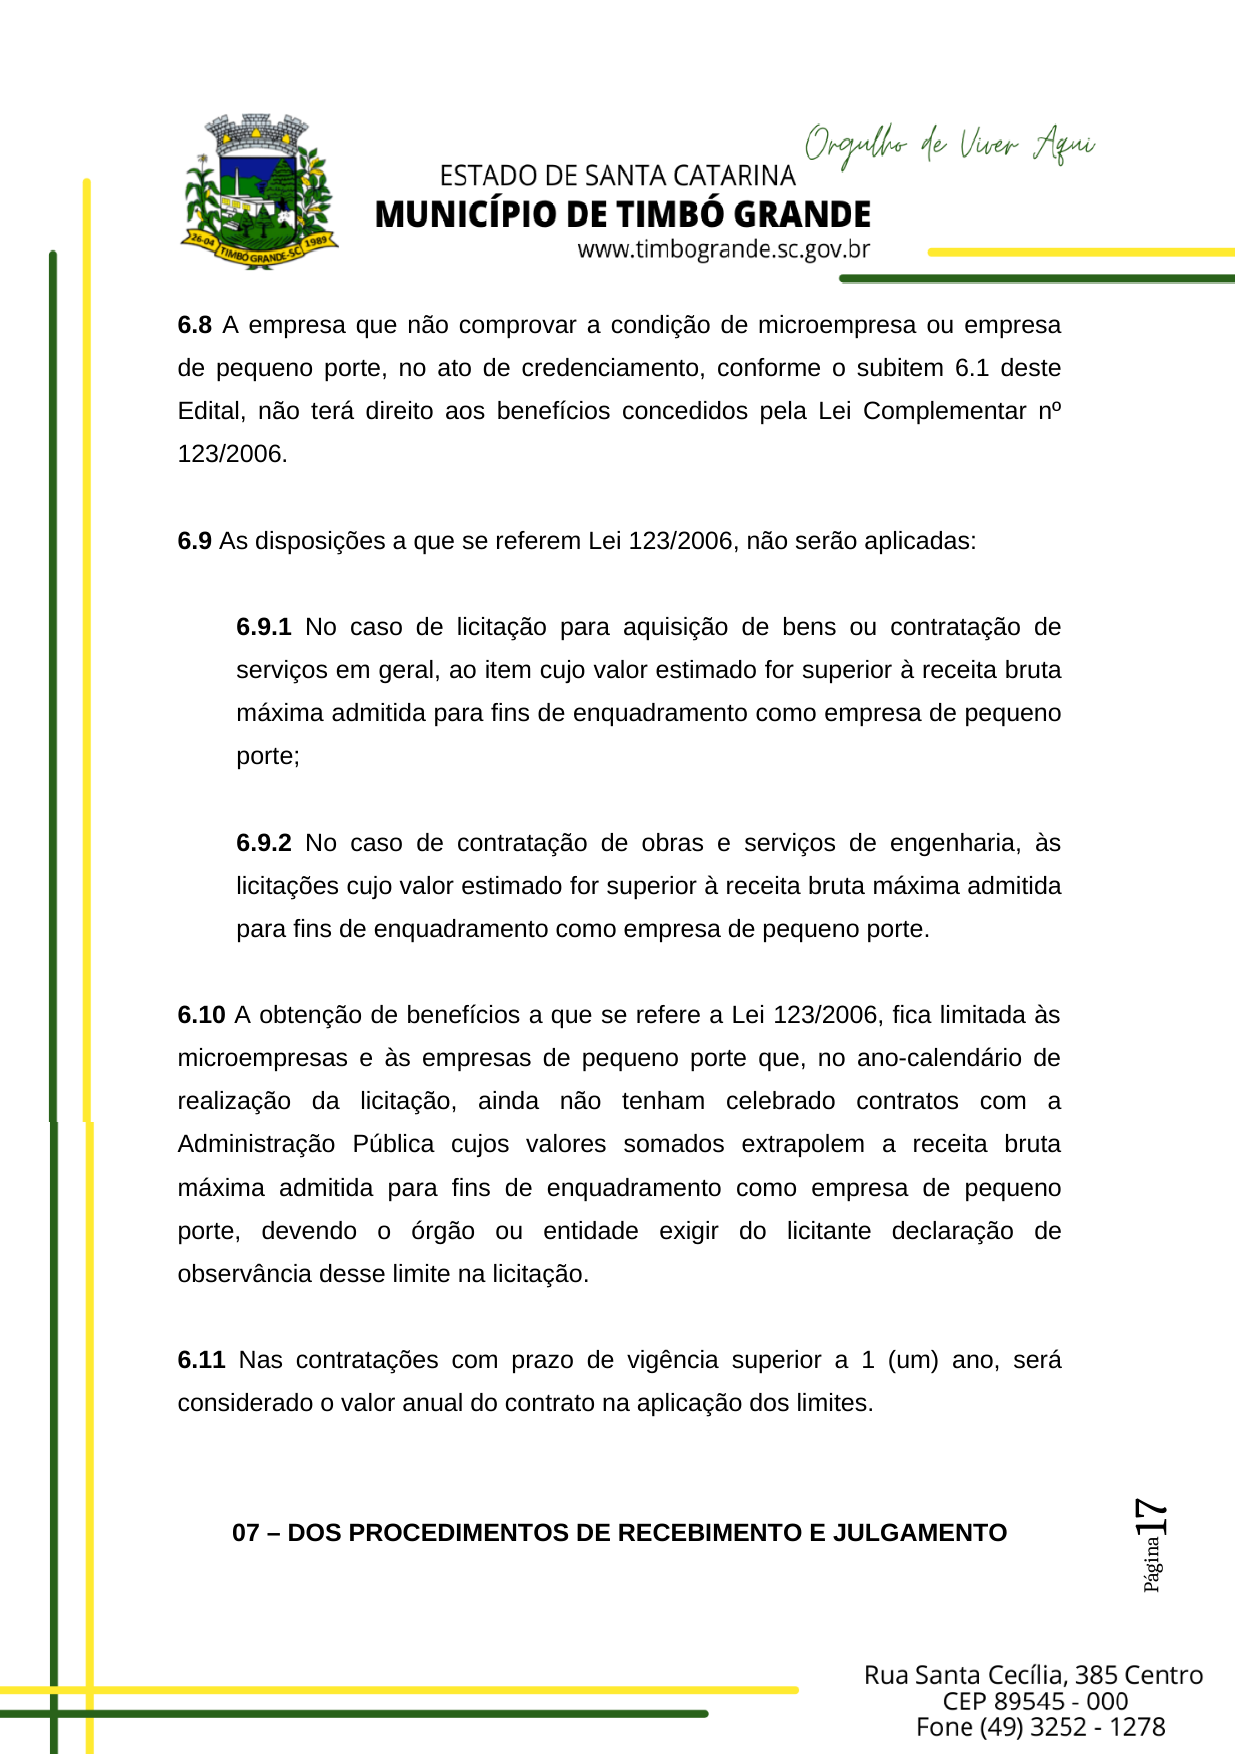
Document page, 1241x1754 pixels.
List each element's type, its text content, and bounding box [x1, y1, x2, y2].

text 07 – DOS PROCEDIMENTOS DE RECEBIMENTO E JULGAMENTO [177, 1518, 1063, 1546]
text 6.9.2 No caso de contratação de obras e serviços de engenharia, às licitações cujo valor estimado for superior à receita bruta máxima admitida para fins de enquadramento como empresa de pequeno porte. [236, 828, 1063, 943]
text 6.8 A empresa que não comprovar a condição de microempresa ou empresa de pequeno porte, no ato de credenciamento, conforme o subitem 6.1 deste Edital, não terá direito aos benefícios concedidos pela Lei Complementar nº 123/2006. [177, 310, 1063, 468]
text 6.9.1 No caso de licitação para aquisição de bens ou contratação de serviços em geral, ao item cujo valor estimado for superior à receita bruta máxima admitida para fins de enquadramento como empresa de pequeno porte; [236, 612, 1063, 770]
picture [0, 0, 1241, 1754]
text 6.11 Nas contratações com prazo de vigência superior a 1 (um) ano, será considerado o valor anual do contrato na aplicação dos limites. [177, 1345, 1063, 1417]
text 6.10 A obtenção de benefícios a que se refere a Lei 123/2006, fica limitada às microempresas e às empresas de pequeno porte que, no ano-calendário de realização da licitação, ainda não tenham celebrado contratos com a Administração Pública cujos valores somados extrapolem a receita bruta máxima admitida para fins de enquadramento como empresa de pequeno porte, devendo o órgão ou entidade exigir do licitante declaração de observância desse limite na licitação. [177, 1000, 1063, 1288]
text 6.9 As disposições a que se referem Lei 123/2006, não serão aplicadas: [177, 526, 1063, 554]
